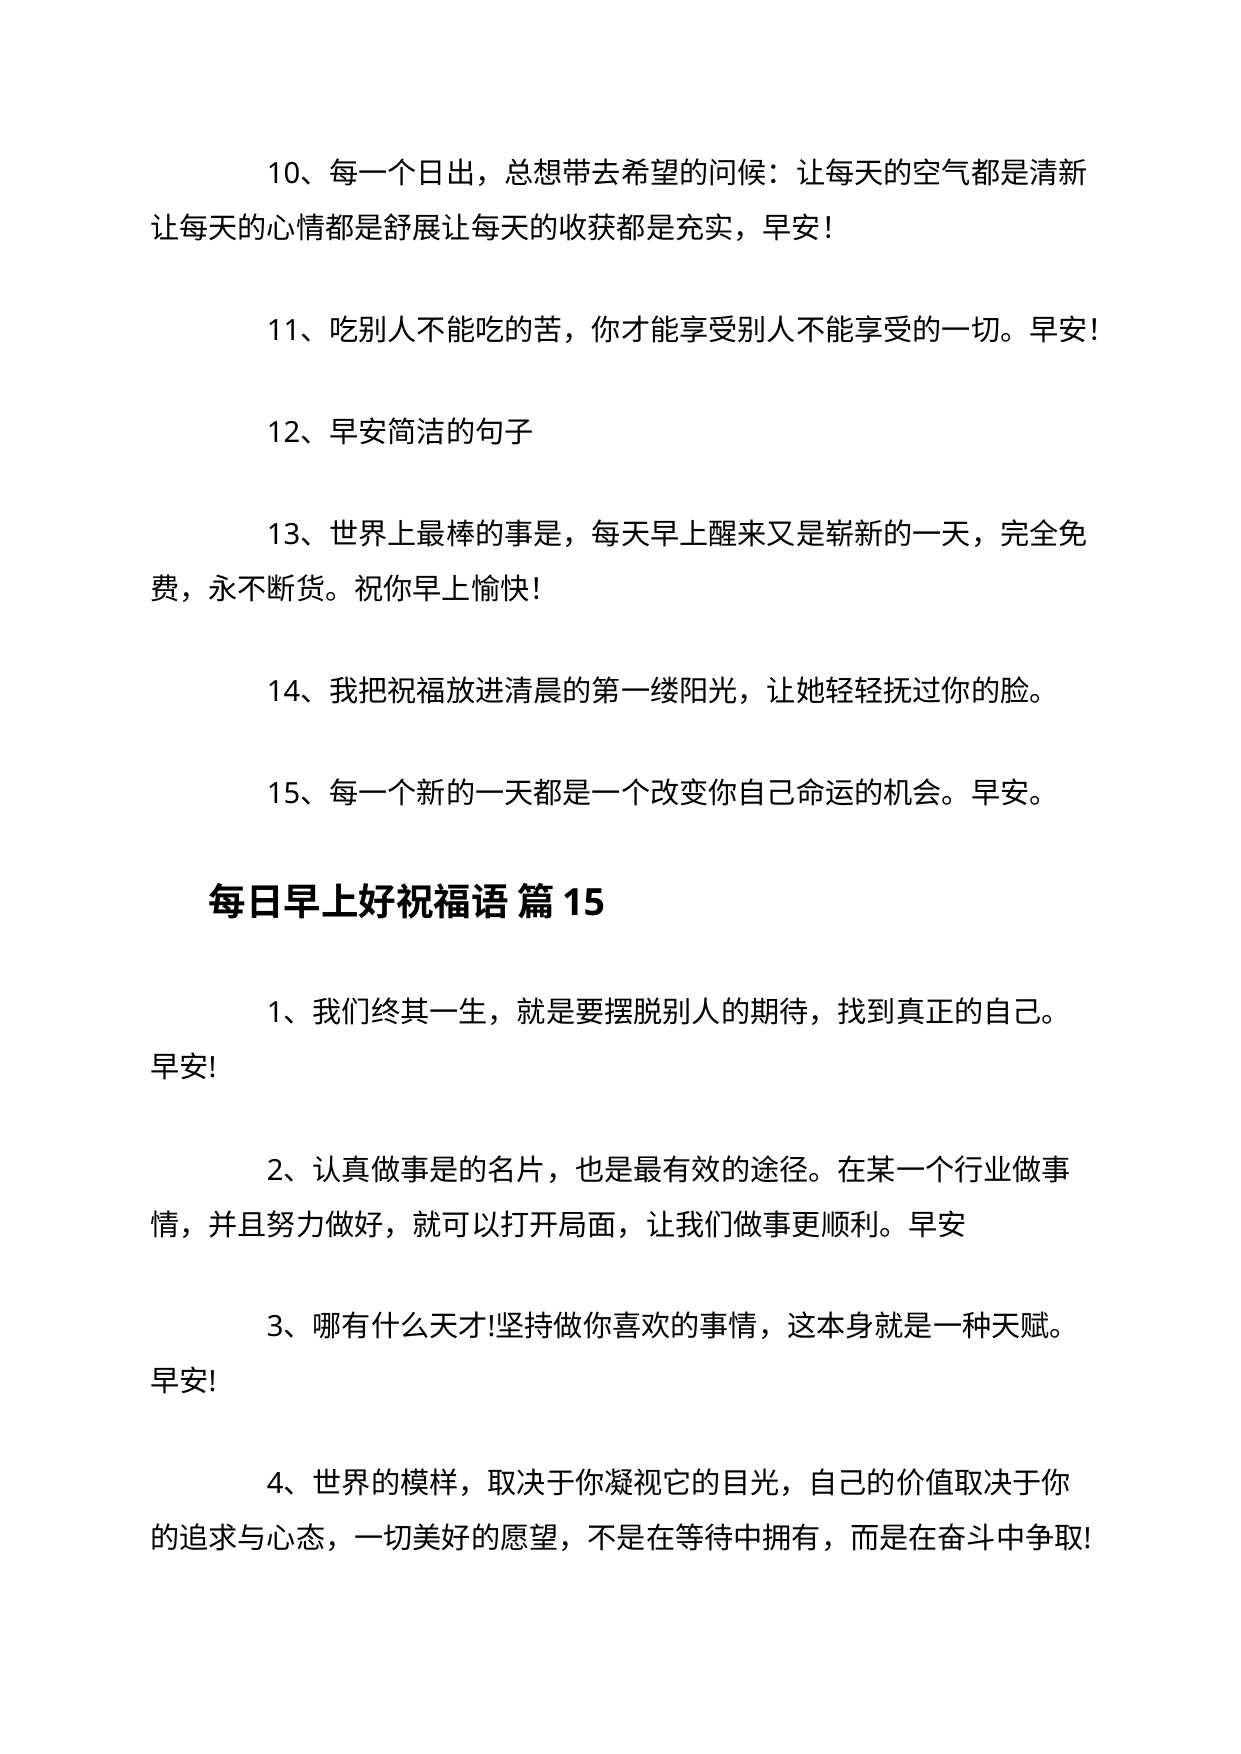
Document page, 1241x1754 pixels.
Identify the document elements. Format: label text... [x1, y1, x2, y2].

text 15、每一个新的一天都是一个改变你自己命运的机会。早安。 [150, 769, 1090, 812]
text 每日早上好祝福语 篇15 [150, 871, 1090, 926]
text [150, 1460, 1090, 1557]
text 14、我把祝福放进清晨的第一缕阳光，让她轻轻抚过你的脸。 [150, 667, 1090, 710]
text 1、我们终其一生，就是要摆脱别人的期待，找到真正的自己。早安! [150, 989, 1090, 1086]
text 13、世界上最棒的事是，每天早上醒来又是崭新的一天，完全免费，永不断货。祝你早上愉快！ [150, 511, 1090, 608]
text 2、认真做事是的名片，也是最有效的途径。在某一个行业做事情，并且努力做好，就可以打开局面，让我们做事更顺利。早安 [150, 1146, 1090, 1243]
text 3、哪有什么天才!坚持做你喜欢的事情，这本身就是一种天赋。早安! [150, 1303, 1090, 1400]
text 11、吃别人不能吃的苦，你才能享受别人不能享受的一切。早安！ [150, 307, 1090, 349]
text 10、每一个日出，总想带去希望的问候：让每天的空气都是清新让每天的心情都是舒展让每天的收获都是充实，早安！ [150, 150, 1090, 247]
text 12、早安简洁的句子 [150, 409, 1090, 451]
